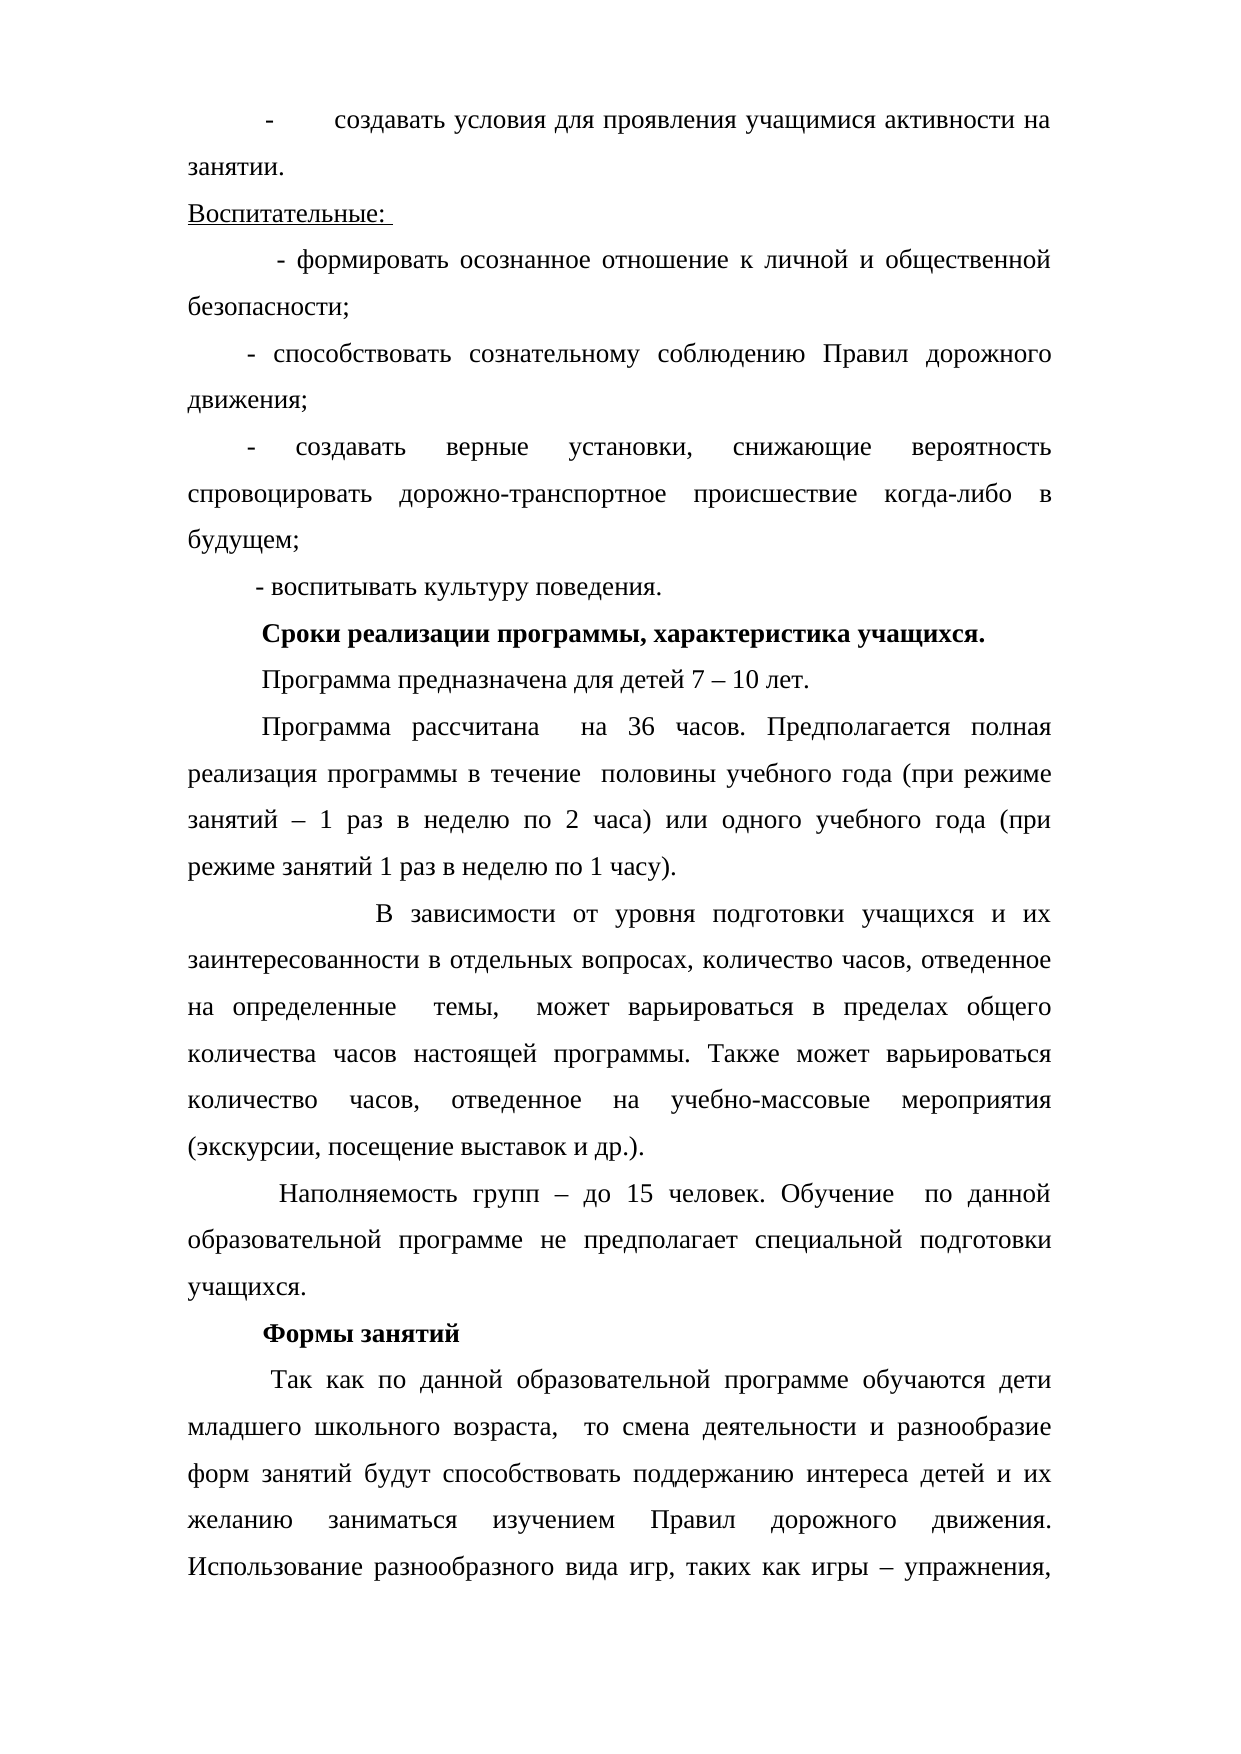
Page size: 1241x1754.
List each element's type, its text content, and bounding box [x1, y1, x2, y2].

text Программа рассчитана на 36 часов. Предполагается полная реализация программы в течение половины учебного года (при режиме занятий – 1 раз в неделю по 2 часа) или одного учебного года (при режиме занятий 1 раз в неделю по 1 часу). [187, 710, 1053, 881]
text Сроки реализации программы, характеристика учащихся. [187, 617, 1053, 648]
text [187, 1363, 1053, 1581]
text - воспитывать культуру поведения. [187, 570, 1053, 601]
text В зависимости от уровня подготовки учащихся и их заинтересованности в отдельных вопросах, количество часов, отведенное на определенные темы, может варьироваться в пределах общего количества часов настоящей программы. Также может варьироваться количество часов, отведенное на учебно-массовые мероприятия (экскурсии, посещение выставок и др.). [187, 897, 1053, 1161]
text Формы занятий [187, 1317, 1053, 1348]
text - способствовать сознательному соблюдению Правил дорожного движения; [187, 337, 1053, 414]
text - создавать верные установки, снижающие вероятность спровоцировать дорожно-транспортное происшествие когда-либо в будущем; [187, 430, 1053, 554]
text - создавать условия для проявления учащимися активности на занятии. [187, 103, 1053, 181]
text Наполняемость групп – до 15 человек. Обучение по данной образовательной программе не предполагает специальной подготовки учащихся. [187, 1177, 1053, 1301]
text Воспитательные: [187, 197, 1053, 228]
text Программа предназначена для детей 7 – 10 лет. [187, 663, 1053, 694]
text - формировать осознанное отношение к личной и общественной безопасности; [187, 243, 1053, 321]
